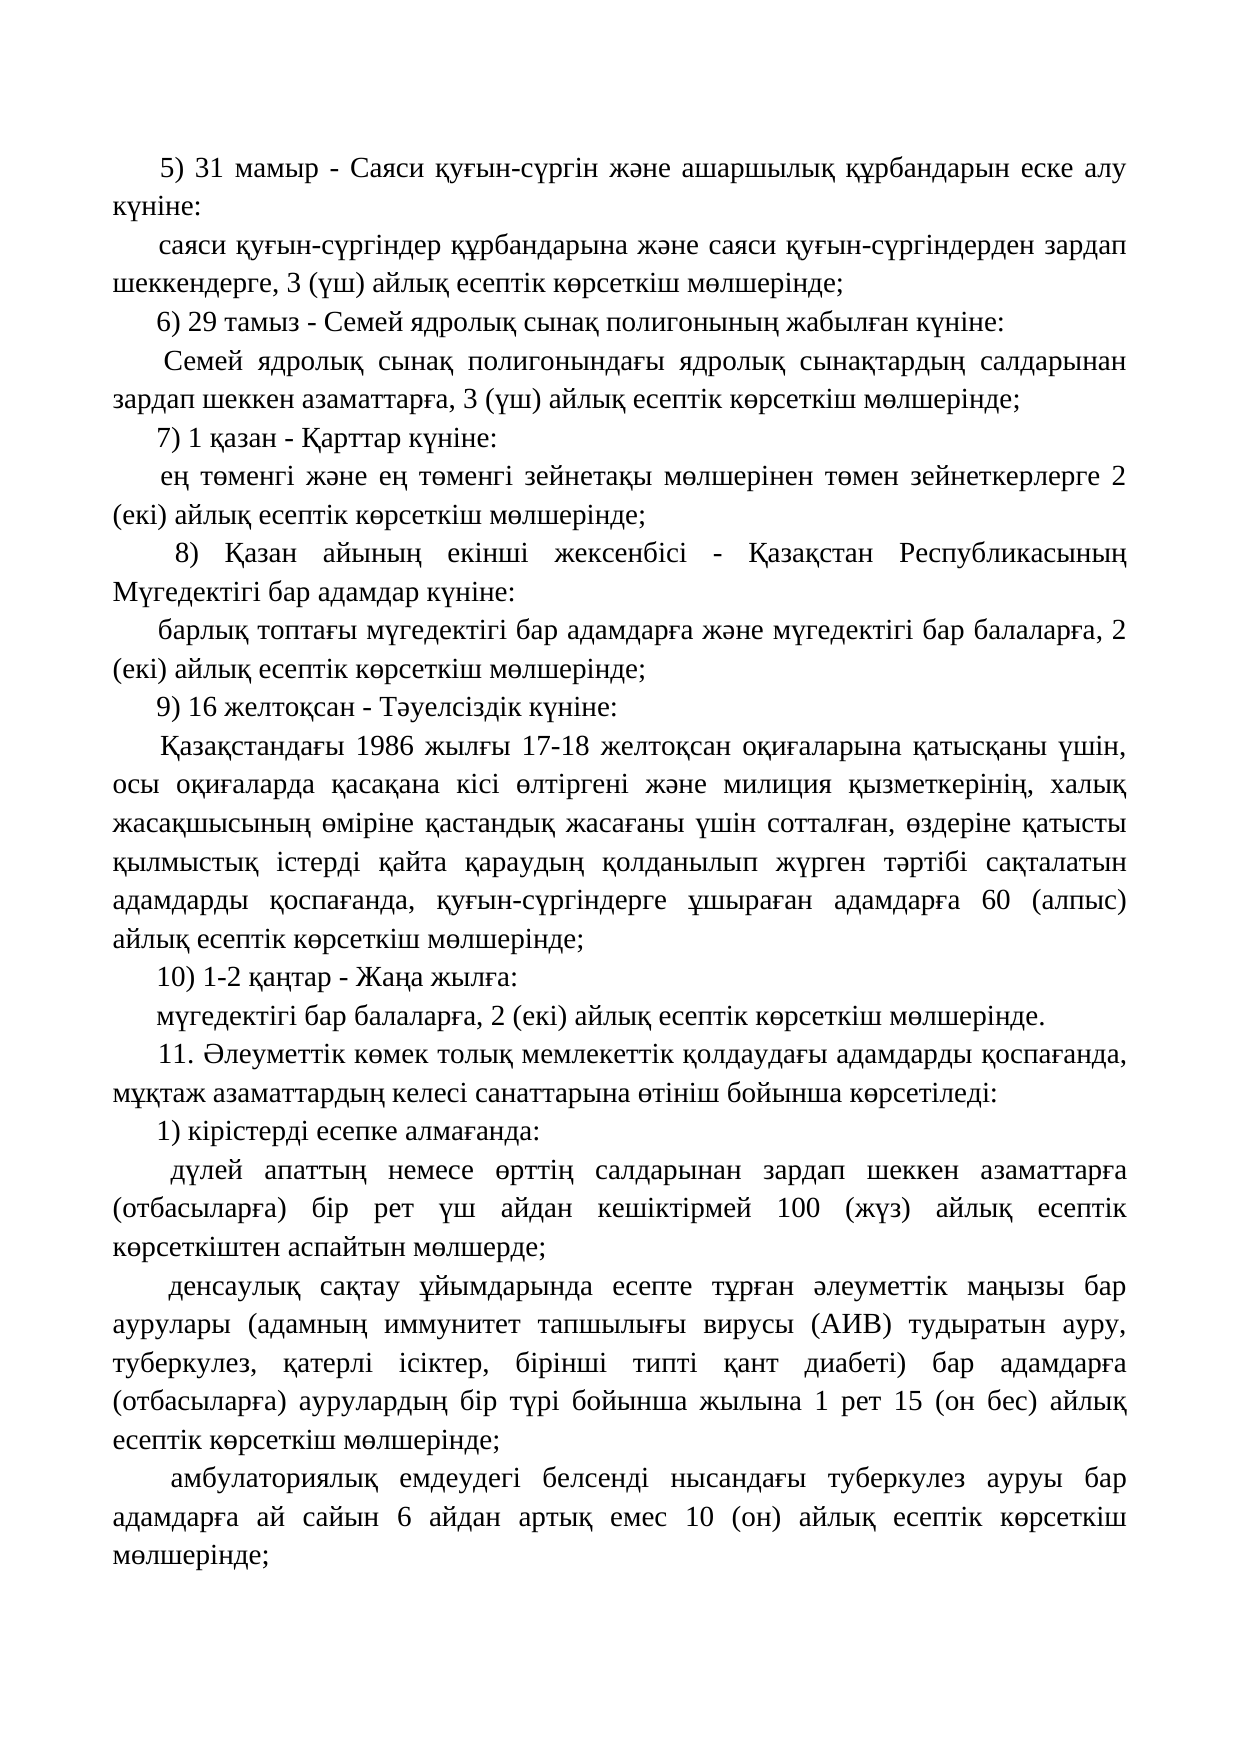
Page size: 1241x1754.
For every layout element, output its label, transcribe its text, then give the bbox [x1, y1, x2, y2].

text Семей ядролық сынақ полигонындағы ядролық сынақтардың салдарынан зардап шеккен азаматтарға, 3 (үш) айлық есептік көрсеткіш мөлшерінде; [112, 343, 1128, 415]
text амбулаториялық емдеудегі белсенді нысандағы туберкулез ауруы бар адамдарға ай сайын 6 айдан артық емес 10 (он) айлық есептік көрсеткіш мөлшерінде; [112, 1460, 1128, 1571]
text Қазақстандағы 1986 жылғы 17-18 желтоқсан оқиғаларына қатысқаны үшін, осы оқиғаларда қасақана кісі өлтіргені және милиция қызметкерінің, халық жасақшысының өміріне қастандық жасағаны үшін сотталған, өздеріне қатысты қылмыстық істерді қайта қараудың қолданылып жүрген тәртібі сақталатын адамдарды қоспағанда, қуғын-сүргіндерге ұшыраған адамдарға 60 (алпыс) айлық есептік көрсеткіш мөлшерінде; [112, 728, 1128, 954]
text ең төменгі және ең төменгі зейнетақы мөлшерінен төмен зейнеткерлерге 2 (екі) айлық есептік көрсеткіш мөлшерінде; [112, 458, 1128, 530]
text 7) 1 қазан - Қарттар күніне: [112, 420, 1128, 453]
text дүлей апаттың немесе өрттің салдарынан зардап шеккен азаматтарға (отбасыларға) бір рет үш айдан кешіктірмей 100 (жүз) айлық есептік көрсеткіштен аспайтын мөлшерде; [112, 1152, 1128, 1263]
text 11. Әлеуметтік көмек толық мемлекеттік қолдаудағы адамдарды қоспағанда, мұқтаж азаматтардың келесі санаттарына өтініш бойынша көрсетіледі: [112, 1036, 1128, 1108]
text 9) 16 желтоқсан - Тәуелсіздік күніне: [112, 689, 1128, 723]
text саяси қуғын-сүргiндер құрбандарына және саяси қуғын-сүргiндерден зардап шеккендерге, 3 (үш) айлық есептік көрсеткіш мөлшерінде; [112, 227, 1128, 299]
text барлық топтағы мүгедектігі бар адамдарға және мүгедектігі бар балаларға, 2 (екі) айлық есептік көрсеткіш мөлшерінде; [112, 612, 1128, 684]
text 5) 31 мамыр - Саяси қуғын-сүргін және ашаршылық құрбандарын еске алу күніне: [112, 150, 1128, 222]
text 6) 29 тамыз - Семей ядролық сынақ полигонының жабылған күніне: [112, 304, 1128, 338]
text мүгедектігі бар балаларға, 2 (екі) айлық есептік көрсеткіш мөлшерінде. [112, 998, 1128, 1031]
text денсаулық сақтау ұйымдарында есепте тұрған әлеуметтік маңызы бар аурулары (адамның иммунитет тапшылығы вирусы (АИВ) тудыратын ауру, туберкулез, қатерлі ісіктер, бірінші типті қант диабеті) бар адамдарға (отбасыларға) аурулардың бір түрі бойынша жылына 1 рет 15 (он бес) айлық есептік көрсеткіш мөлшерінде; [112, 1268, 1128, 1455]
text 10) 1-2 қаңтар - Жаңа жылға: [112, 959, 1128, 993]
text 8) Қазан айының екінші жексенбісі - Қазақстан Республикасының Мүгедектігі бар адамдар күніне: [112, 535, 1128, 607]
text 1) кірістерді есепке алмағанда: [112, 1113, 1128, 1147]
